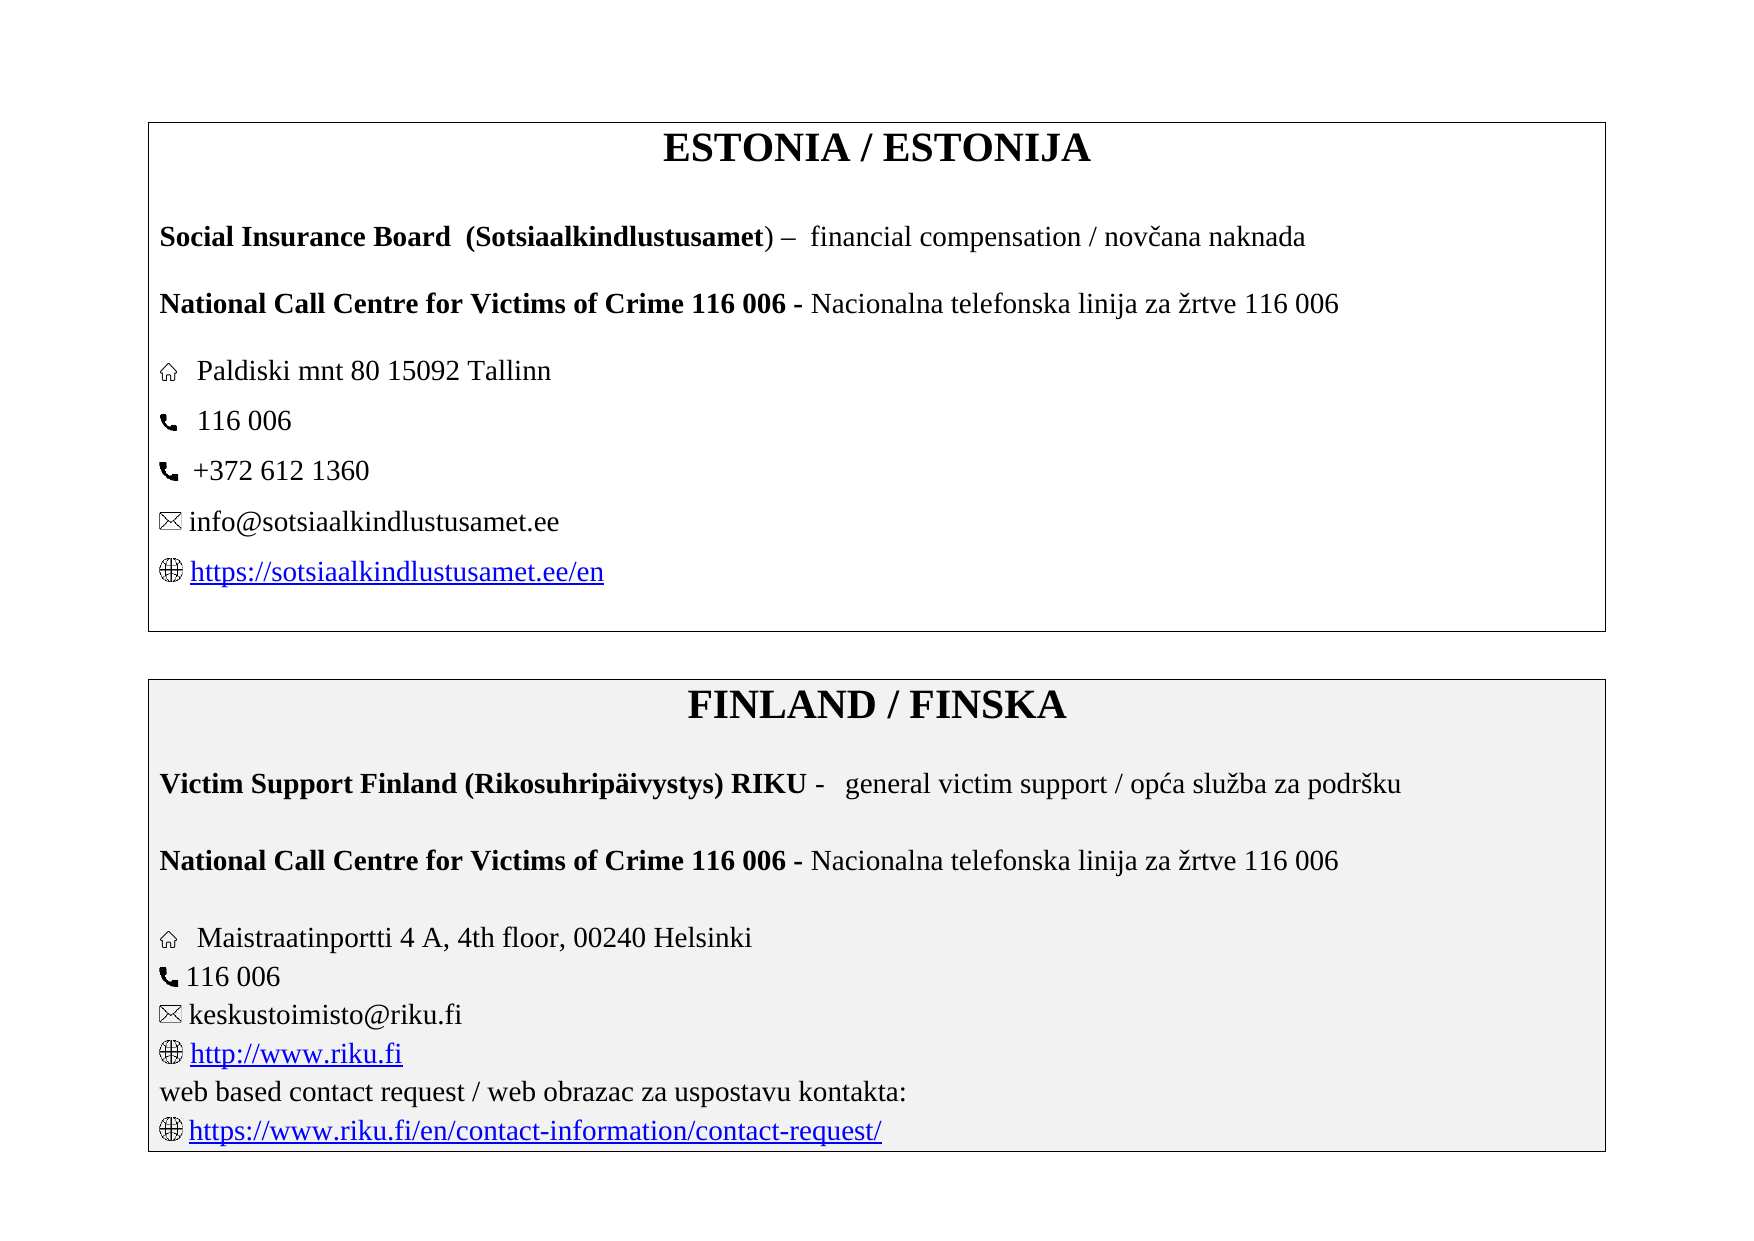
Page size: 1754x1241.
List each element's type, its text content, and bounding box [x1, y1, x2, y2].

picture [159, 462, 179, 481]
picture [160, 931, 177, 948]
picture [160, 363, 177, 381]
table_header ESTONIA / ESTONIJA Social Insurance Board (Sotsiaalkindlustusamet) – financial compensation / novčana naknada National Call Centre for Victims of Crime 116 006 - Nacionalna telefonska linija za žrtve 116 006 Paldiski mnt 80 15092 Tallinn 116 006 +372 612 1360 info@sotsiaalkindlustusamet.ee https://sotsiaalkindlustusamet.ee/en [149, 123, 1605, 631]
picture [160, 414, 177, 431]
picture [159, 1040, 183, 1064]
picture [159, 1002, 182, 1025]
picture [159, 509, 182, 532]
picture [159, 1117, 183, 1141]
picture [159, 558, 183, 582]
table_header FINLAND / FINSKA Victim Support Finland (Rikosuhripäivystys) RIKU - general victim support / opća služba za podršku National Call Centre for Victims of Crime 116 006 - Nacionalna telefonska linija za žrtve 116 006 Maistraatinportti 4 A, 4th floor, 00240 Helsinki 116 006 keskustoimisto@riku.fi http://www.riku.fi web based contact request / web obrazac za uspostavu kontakta: https://www.riku.fi/en/contact-information/contact-request/ [149, 680, 1605, 1151]
picture [159, 967, 179, 987]
